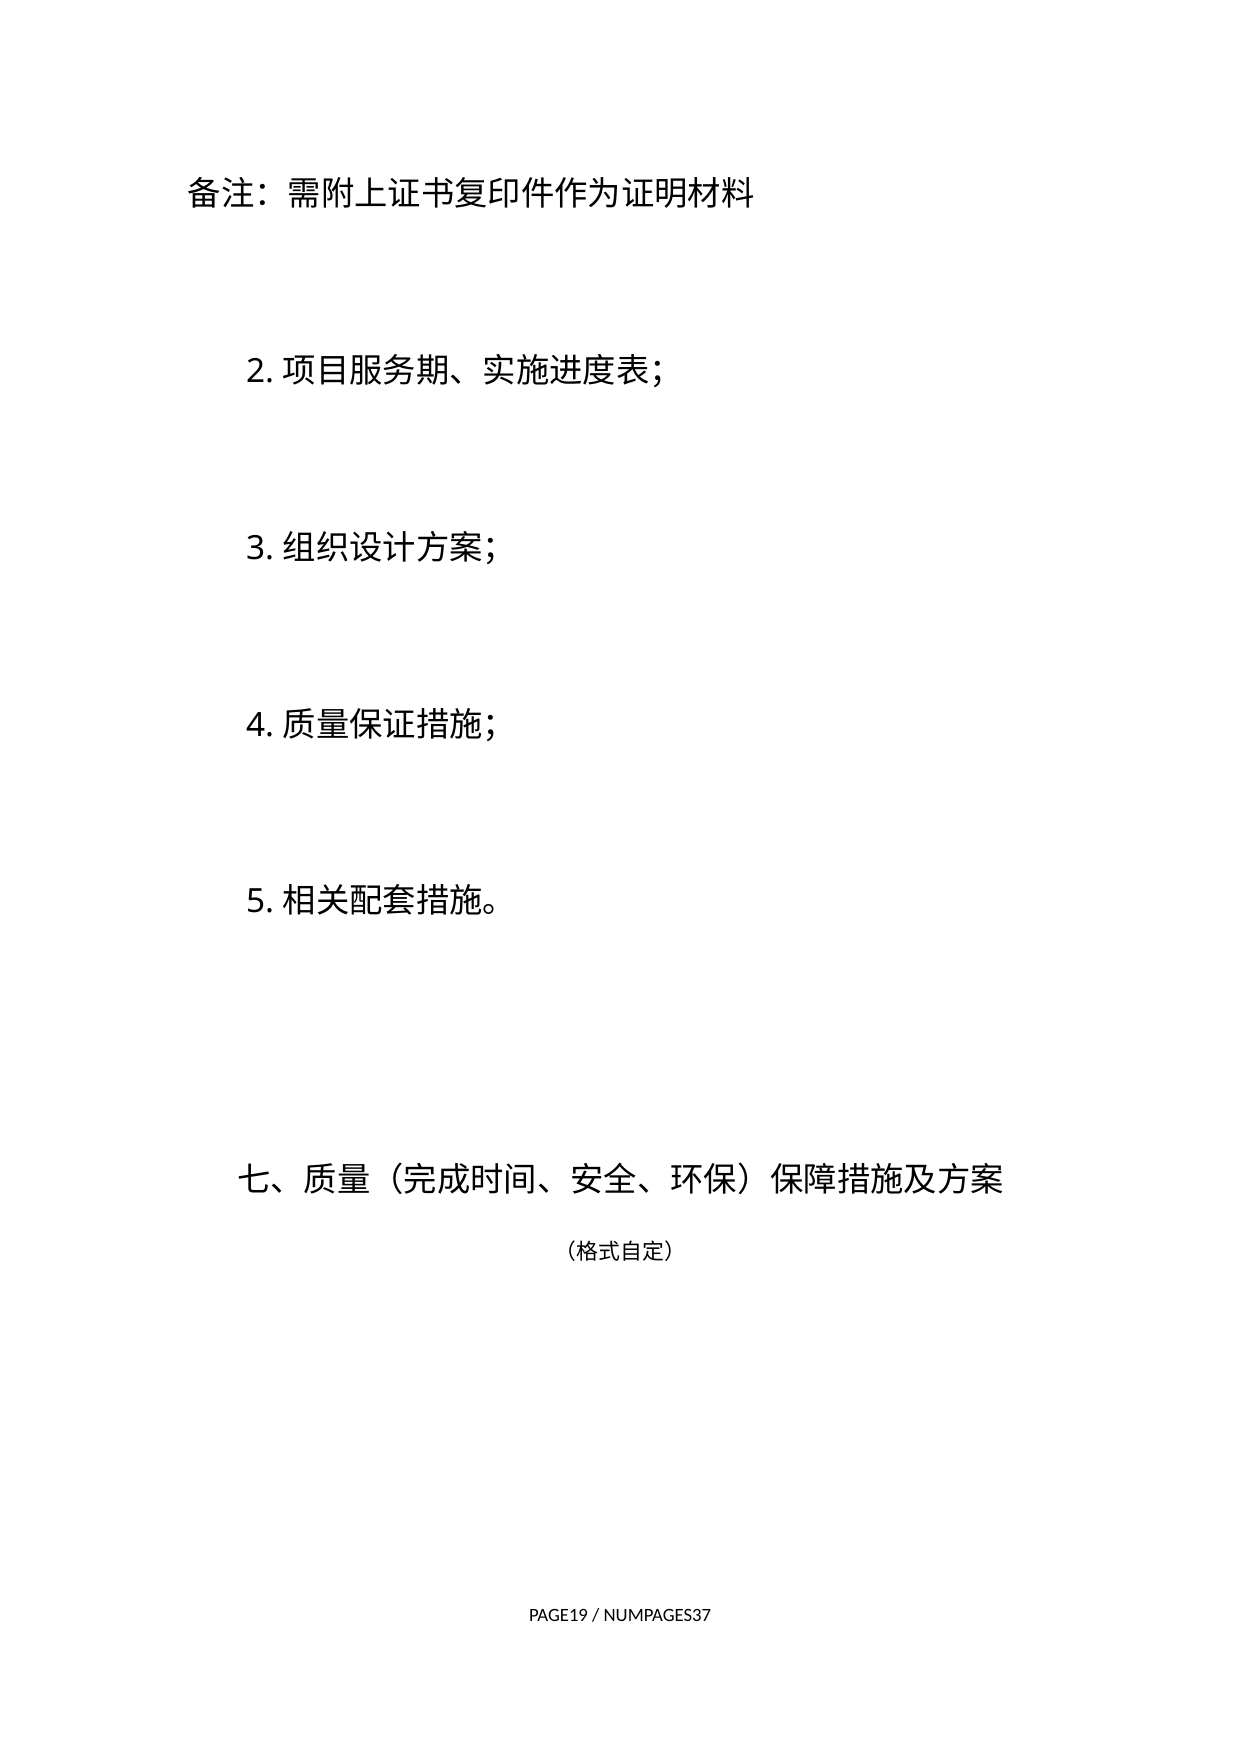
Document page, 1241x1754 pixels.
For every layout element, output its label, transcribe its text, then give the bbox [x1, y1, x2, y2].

text 4. 质量保证措施； [187, 689, 1053, 754]
text 备注：需附上证书复印件作为证明材料 [187, 158, 1053, 223]
text 5. 相关配套措施。 [187, 866, 1053, 931]
text （格式自定） [187, 1234, 1053, 1266]
text 2. 项目服务期、实施进度表； [187, 335, 1053, 400]
text 3. 组织设计方案； [187, 512, 1053, 577]
text 七、质量（完成时间、安全、环保）保障措施及方案 [187, 1145, 1053, 1210]
